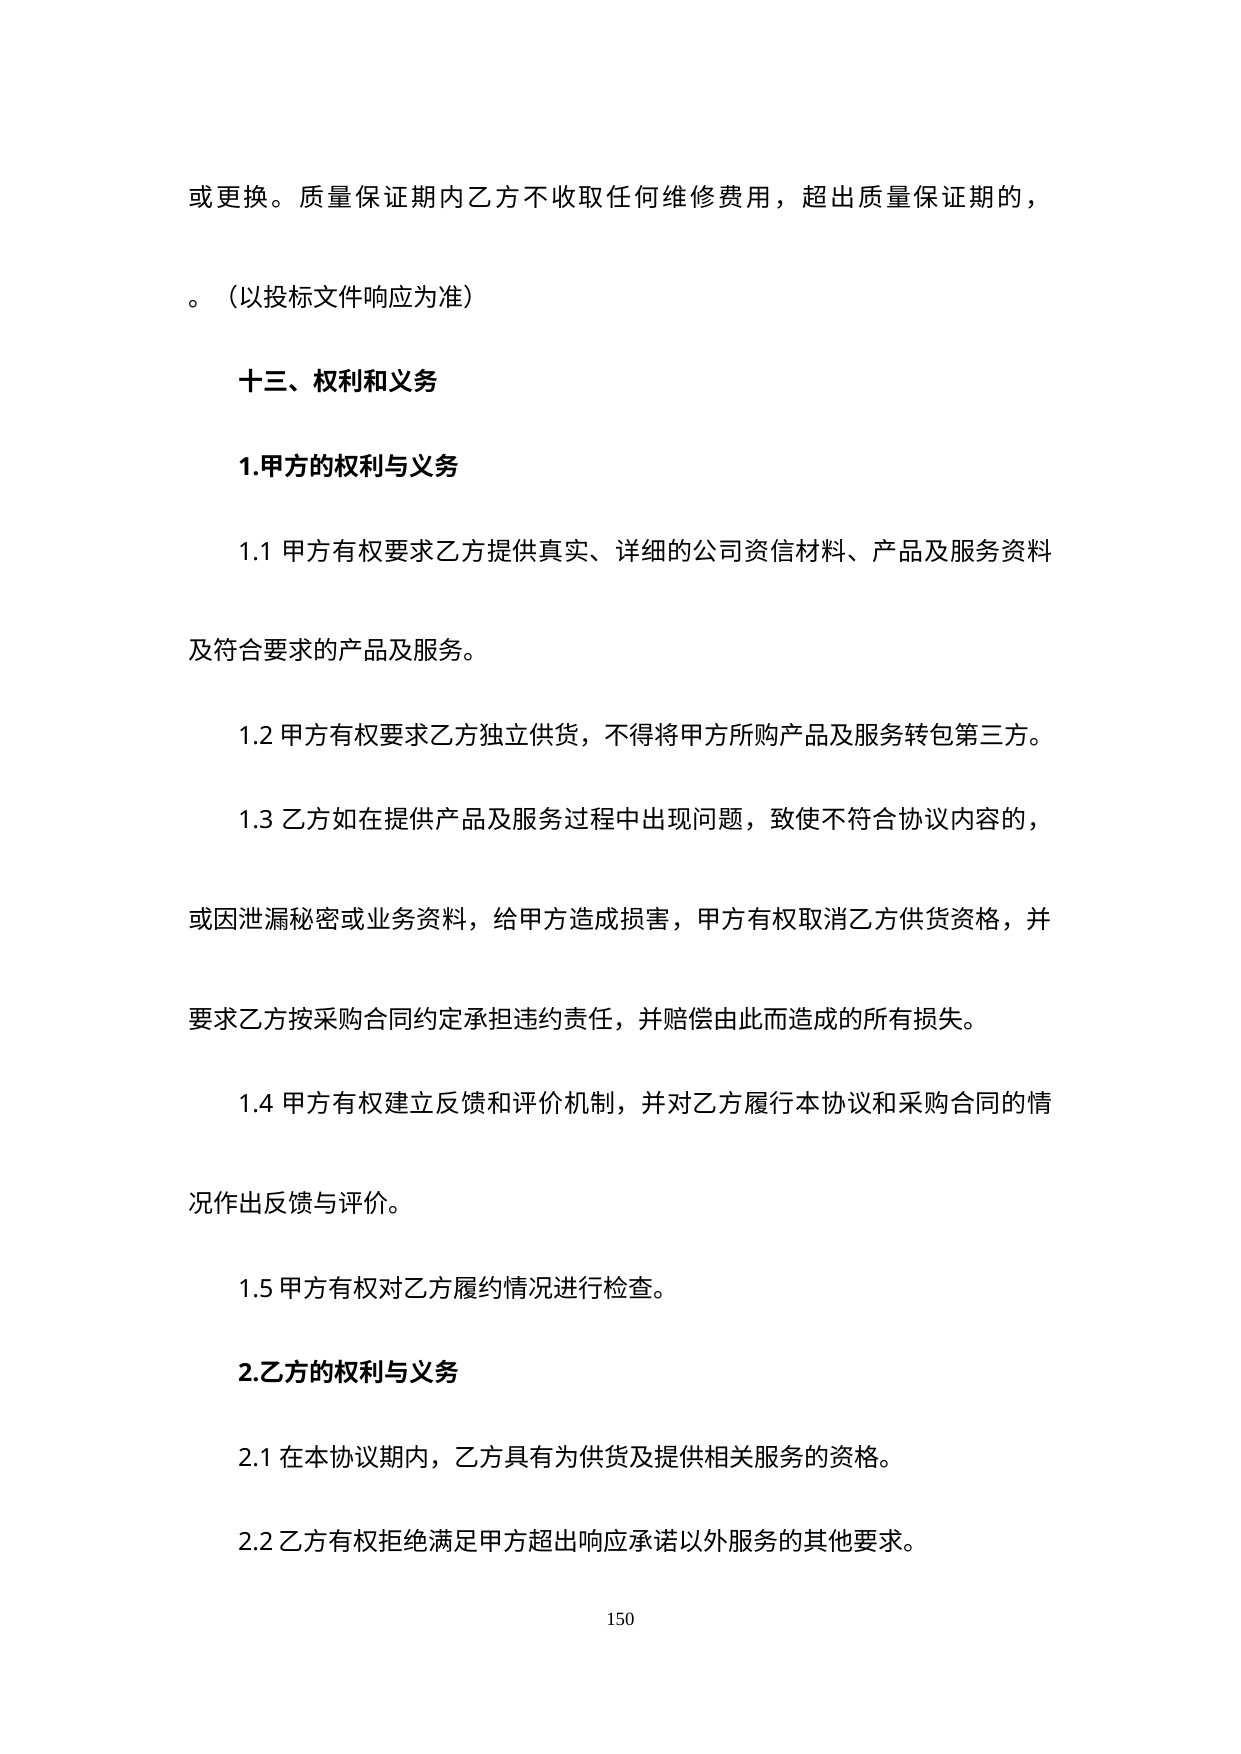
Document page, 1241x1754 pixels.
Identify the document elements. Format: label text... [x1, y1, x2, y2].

text 2.乙方的权利与义务 [188, 1338, 1052, 1404]
text 1.4 甲方有权建立反馈和评价机制，并对乙方履行本协议和采购合同的情况作出反馈与评价。 [188, 1069, 1052, 1235]
text 1.2 甲方有权要求乙方独立供货，不得将甲方所购产品及服务转包第三方。 [188, 700, 1052, 767]
text 十三、权利和义务 [188, 347, 1052, 413]
text 1.5甲方有权对乙方履约情况进行检查。 [188, 1253, 1052, 1319]
text 1.3 乙方如在提供产品及服务过程中出现问题，致使不符合协议内容的，或因泄漏秘密或业务资料，给甲方造成损害，甲方有权取消乙方供货资格，并要求乙方按采购合同约定承担违约责任，并赔偿由此而造成的所有损失。 [188, 785, 1052, 1051]
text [188, 162, 1052, 329]
text 1.1 甲方有权要求乙方提供真实、详细的公司资信材料、产品及服务资料及符合要求的产品及服务。 [188, 516, 1052, 682]
text 2.2乙方有权拒绝满足甲方超出响应承诺以外服务的其他要求。 [188, 1507, 1052, 1573]
text 2.1 在本协议期内，乙方具有为供货及提供相关服务的资格。 [188, 1422, 1052, 1489]
text 1.甲方的权利与义务 [188, 431, 1052, 498]
